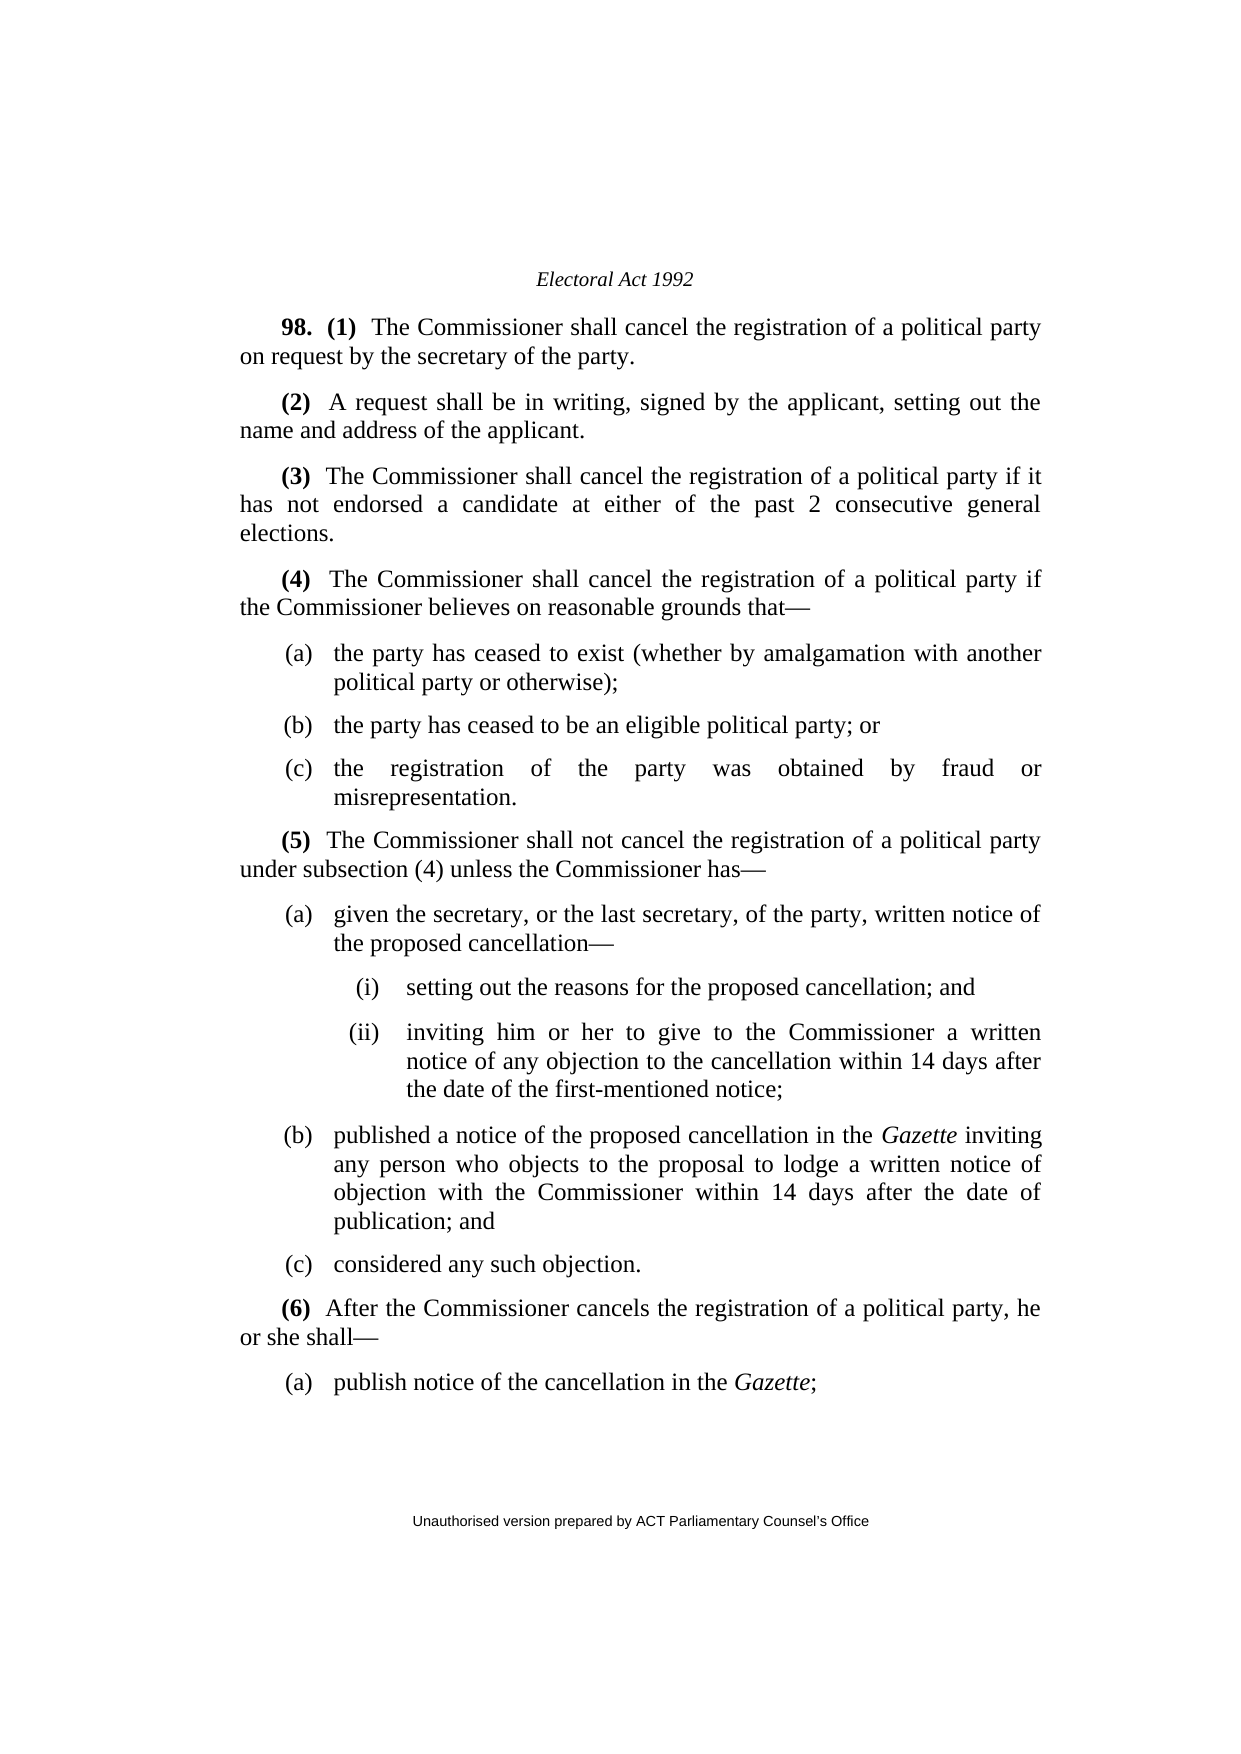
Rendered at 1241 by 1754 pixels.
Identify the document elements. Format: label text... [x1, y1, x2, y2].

text (a) given the secretary, or the last secretary, of the party, written notice of the proposed cancellation— [239, 899, 1042, 957]
text (b) the party has ceased to be an eligible political party; or [239, 710, 1042, 739]
text (c) considered any such objection. [239, 1249, 1042, 1278]
text (i) setting out the reasons for the proposed cancellation; and [239, 972, 1042, 1000]
text (c) the registration of the party was obtained by fraud or misrepresentation. [239, 753, 1042, 811]
text (3) The Commissioner shall cancel the registration of a political party if it has not endorsed a candidate at either of the past 2 consecutive general elections. [239, 461, 1042, 547]
text (ii) inviting him or her to give to the Commissioner a written notice of any objection to the cancellation within 14 days after the date of the first-mentioned notice; [239, 1017, 1042, 1103]
text (4) The Commissioner shall cancel the registration of a political party if the Commissioner believes on reasonable grounds that— [239, 564, 1042, 621]
text 98. (1) The Commissioner shall cancel the registration of a political party on request by the secretary of the party. [239, 312, 1042, 370]
text (6) After the Commissioner cancels the registration of a political party, he or she shall— [239, 1293, 1042, 1350]
text (a) the party has ceased to exist (whether by amalgamation with another political party or otherwise); [239, 638, 1042, 695]
text (a) publish notice of the cancellation in the Gazette; [239, 1367, 1042, 1396]
text (2) A request shall be in writing, signed by the applicant, setting out the name and address of the applicant. [239, 387, 1042, 444]
text (b) published a notice of the proposed cancellation in the Gazette inviting any person who objects to the proposal to lodge a written notice of objection with the Commissioner within 14 days after the date of publication; and [239, 1120, 1042, 1235]
text (5) The Commissioner shall not cancel the registration of a political party under subsection (4) unless the Commissioner has— [239, 825, 1042, 883]
